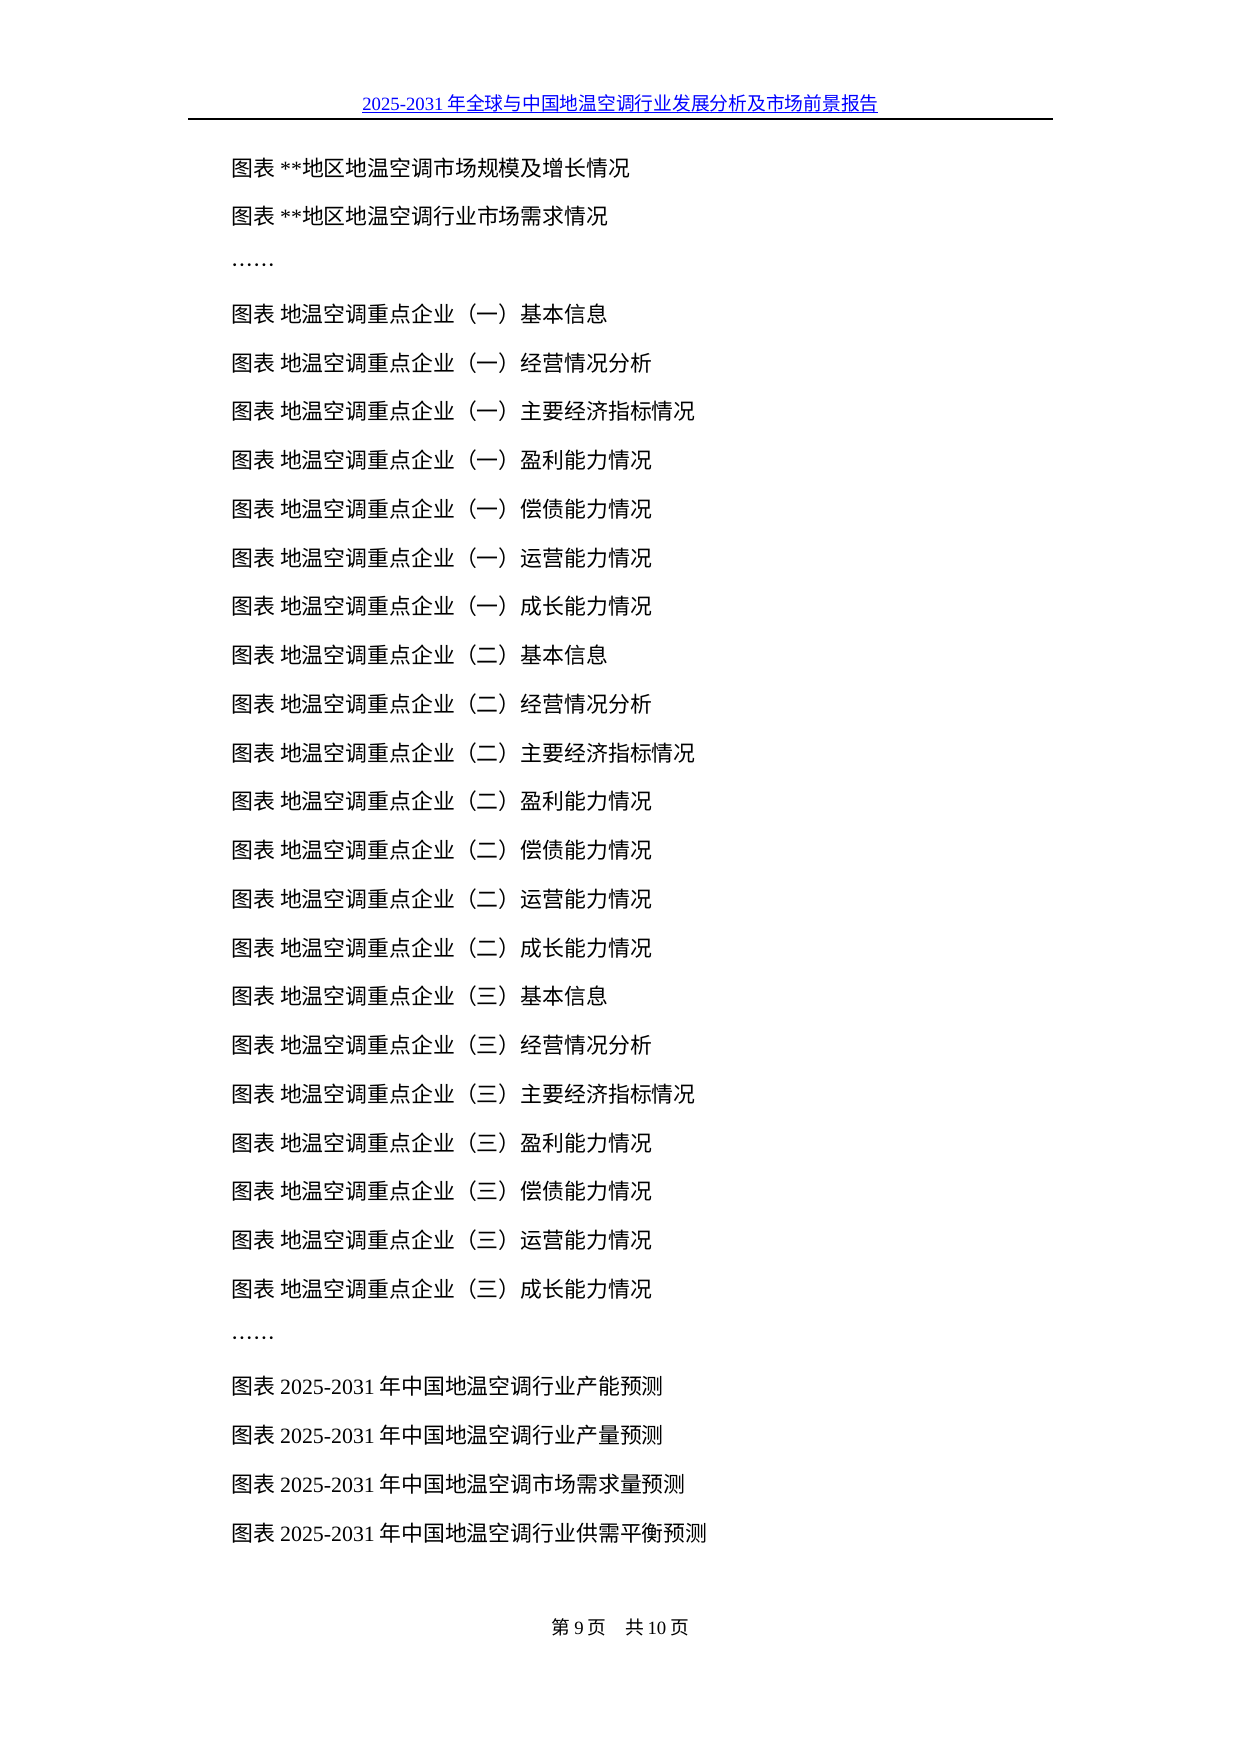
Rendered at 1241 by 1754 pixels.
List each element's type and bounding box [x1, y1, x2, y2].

text [187, 150, 1053, 1548]
